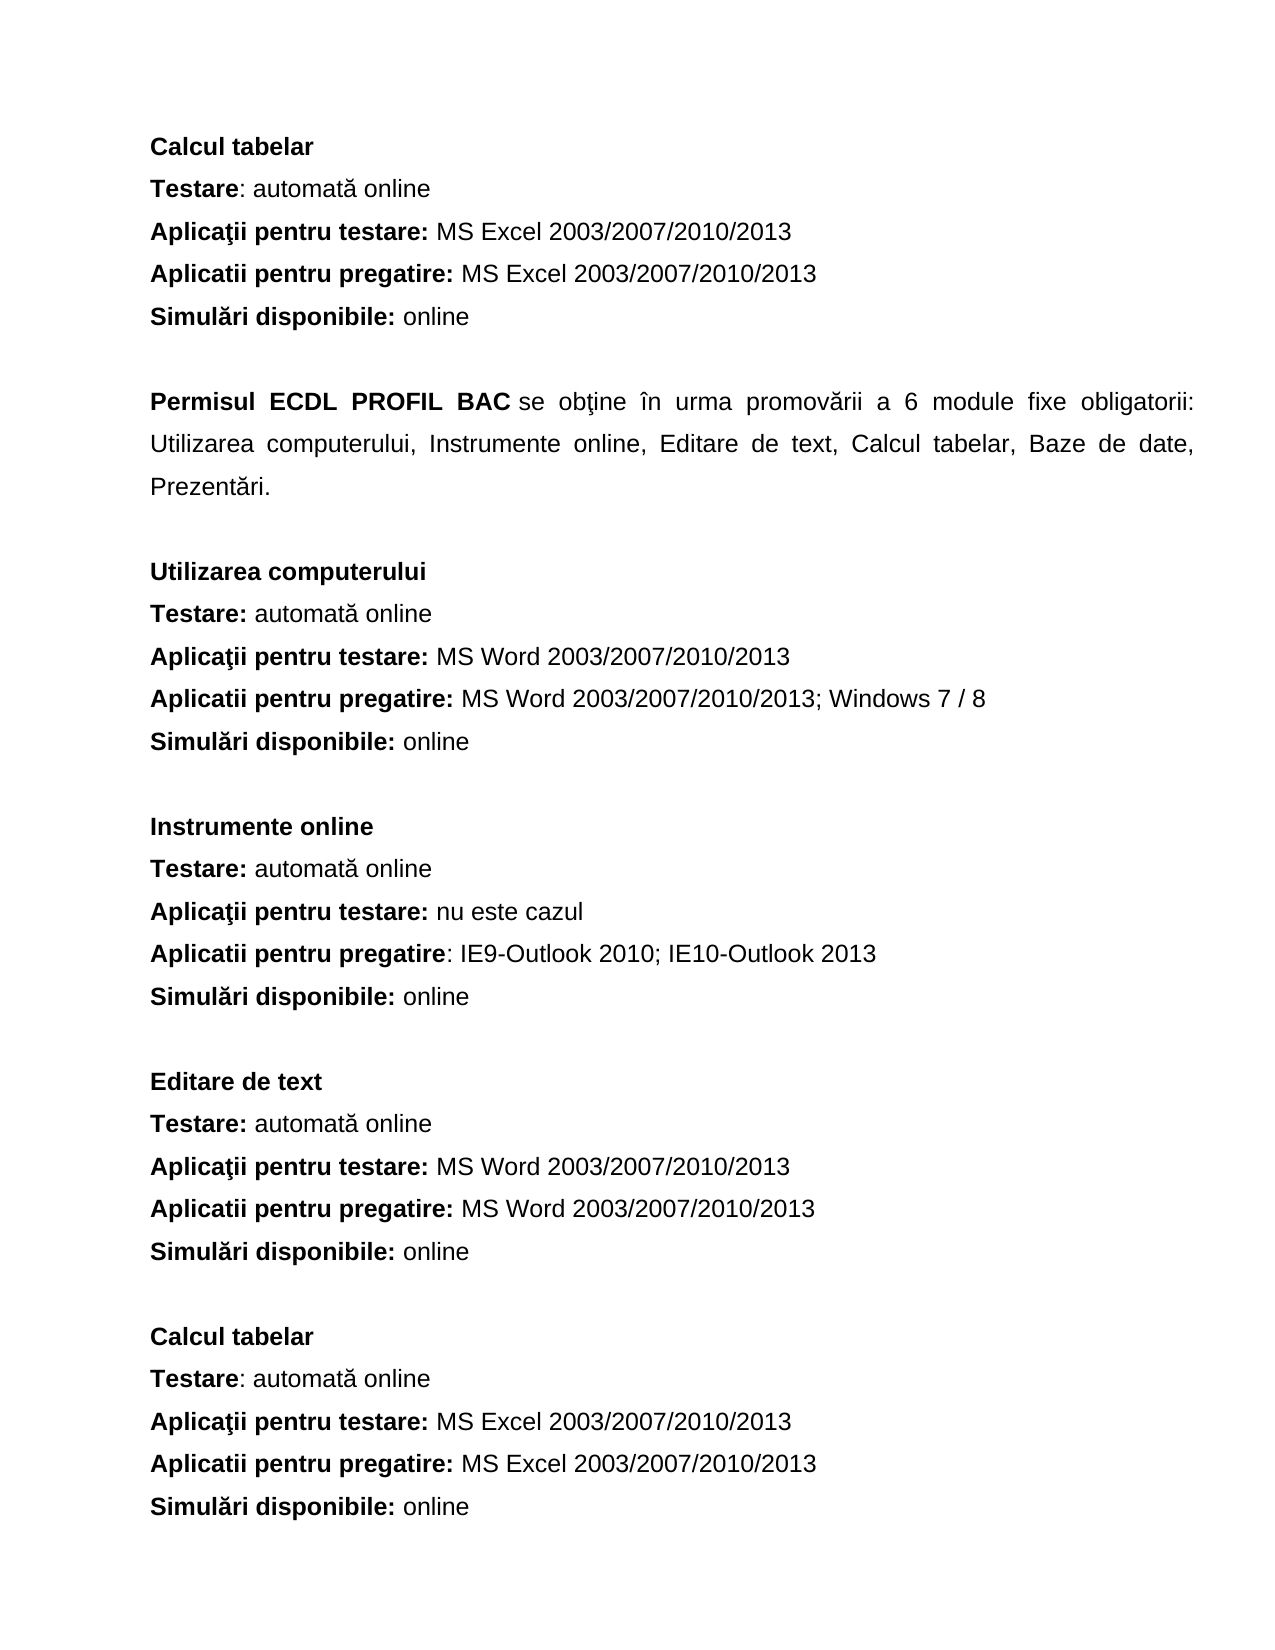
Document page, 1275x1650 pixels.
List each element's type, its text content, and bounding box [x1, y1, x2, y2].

text Testare: automată online [150, 161, 1196, 203]
text Aplicatii pentru pregatire: IE9-Outlook 2010; IE10-Outlook 2013 [150, 926, 1196, 968]
text Testare: automată online [150, 586, 1196, 628]
text Utilizarea computerului [150, 543, 1196, 586]
text Testare: automată online [150, 1351, 1196, 1393]
text Simulări disponibile: online [150, 1223, 1196, 1266]
text Aplicaţii pentru testare: MS Word 2003/2007/2010/2013 [150, 1138, 1196, 1181]
text Calcul tabelar [150, 118, 1196, 161]
text Permisul ECDL PROFIL BAC se obţine în urma promovării a 6 module fixe obligatorii: Utilizarea computerului, Instrumente online, Editare de text, Calcul tabelar, Baze de date, Prezentări. [150, 373, 1196, 501]
text Simulări disponibile: online [150, 713, 1196, 756]
text Simulări disponibile: online [150, 968, 1196, 1011]
text Aplicatii pentru pregatire: MS Word 2003/2007/2010/2013; Windows 7 / 8 [150, 671, 1196, 713]
text Aplicaţii pentru testare: nu este cazul [150, 883, 1196, 926]
text Simulări disponibile: online [150, 1478, 1196, 1521]
text Aplicatii pentru pregatire: MS Excel 2003/2007/2010/2013 [150, 246, 1196, 288]
text Testare: automată online [150, 841, 1196, 883]
text Instrumente online [150, 798, 1196, 841]
text Simulări disponibile: online [150, 288, 1196, 331]
text Aplicaţii pentru testare: MS Word 2003/2007/2010/2013 [150, 628, 1196, 671]
text Aplicaţii pentru testare: MS Excel 2003/2007/2010/2013 [150, 1393, 1196, 1436]
text Aplicaţii pentru testare: MS Excel 2003/2007/2010/2013 [150, 203, 1196, 246]
text Calcul tabelar [150, 1308, 1196, 1351]
text Editare de text [150, 1053, 1196, 1096]
text Aplicatii pentru pregatire: MS Excel 2003/2007/2010/2013 [150, 1436, 1196, 1478]
text Testare: automată online [150, 1096, 1196, 1138]
text Aplicatii pentru pregatire: MS Word 2003/2007/2010/2013 [150, 1181, 1196, 1223]
